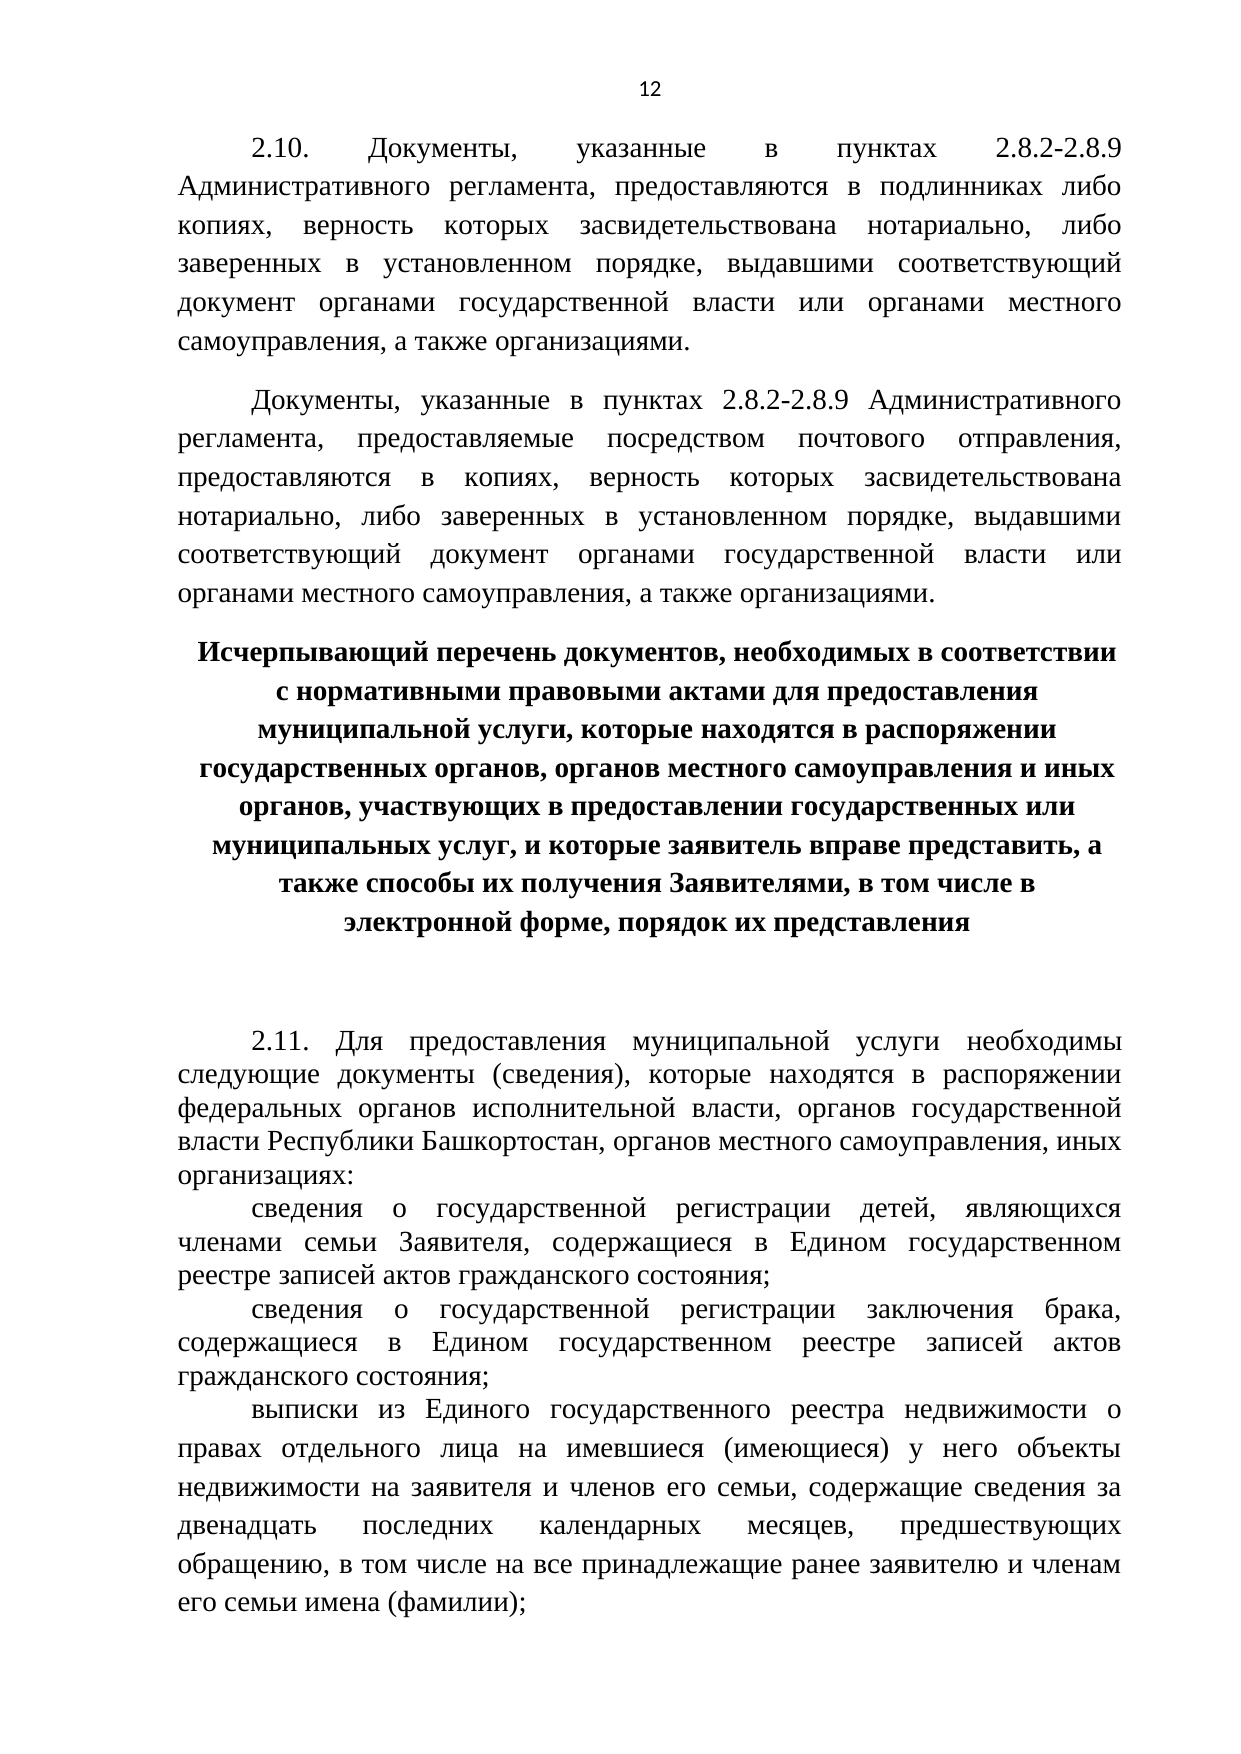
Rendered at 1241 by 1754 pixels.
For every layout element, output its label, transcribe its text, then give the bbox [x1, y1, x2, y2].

text сведения о государственной регистрации детей, являющихся членами семьи Заявителя, содержащиеся в Едином государственном реестре записей актов гражданского состояния; [177, 1190, 1122, 1291]
text Исчерпывающий перечень документов, необходимых в соответствии с нормативными правовыми актами для предоставления муниципальной услуги, которые находятся в распоряжении государственных органов, органов местного самоуправления и иных органов, участвующих в предоставлении государственных или муниципальных услуг, и которые заявитель вправе представить, а также способы их получения Заявителями, в том числе в электронной форме, порядок их представления [192, 634, 1122, 937]
text сведения о государственной регистрации заключения брака, содержащиеся в Едином государственном реестре записей актов гражданского состояния; [177, 1291, 1122, 1392]
text 2.10. Документы, указанные в пунктах 2.8.2-2.8.9 Административного регламента, предоставляются в подлинниках либо копиях, верность которых засвидетельствована нотариально, либо заверенных в установленном порядке, выдавшими соответствующий документ органами государственной власти или органами местного самоуправления, а также организациями. [177, 130, 1122, 356]
text выписки из Единого государственного реестра недвижимости о правах отдельного лица на имевшиеся (имеющиеся) у него объекты недвижимости на заявителя и членов его семьи, содержащие сведения за двенадцать последних календарных месяцев, предшествующих обращению, в том числе на все принадлежащие ранее заявителю и членам его семьи имена (фамилии); [177, 1392, 1122, 1618]
text 2.11. Для предоставления муниципальной услуги необходимы следующие документы (сведения), которые находятся в распоряжении федеральных органов исполнительной власти, органов государственной власти Республики Башкортостан, органов местного самоуправления, иных организациях: [177, 1023, 1122, 1190]
text Документы, указанные в пунктах 2.8.2-2.8.9 Административного регламента, предоставляемые посредством почтового отправления, предоставляются в копиях, верность которых засвидетельствована нотариально, либо заверенных в установленном порядке, выдавшими соответствующий документ органами государственной власти или органами местного самоуправления, а также организациями. [177, 382, 1122, 608]
